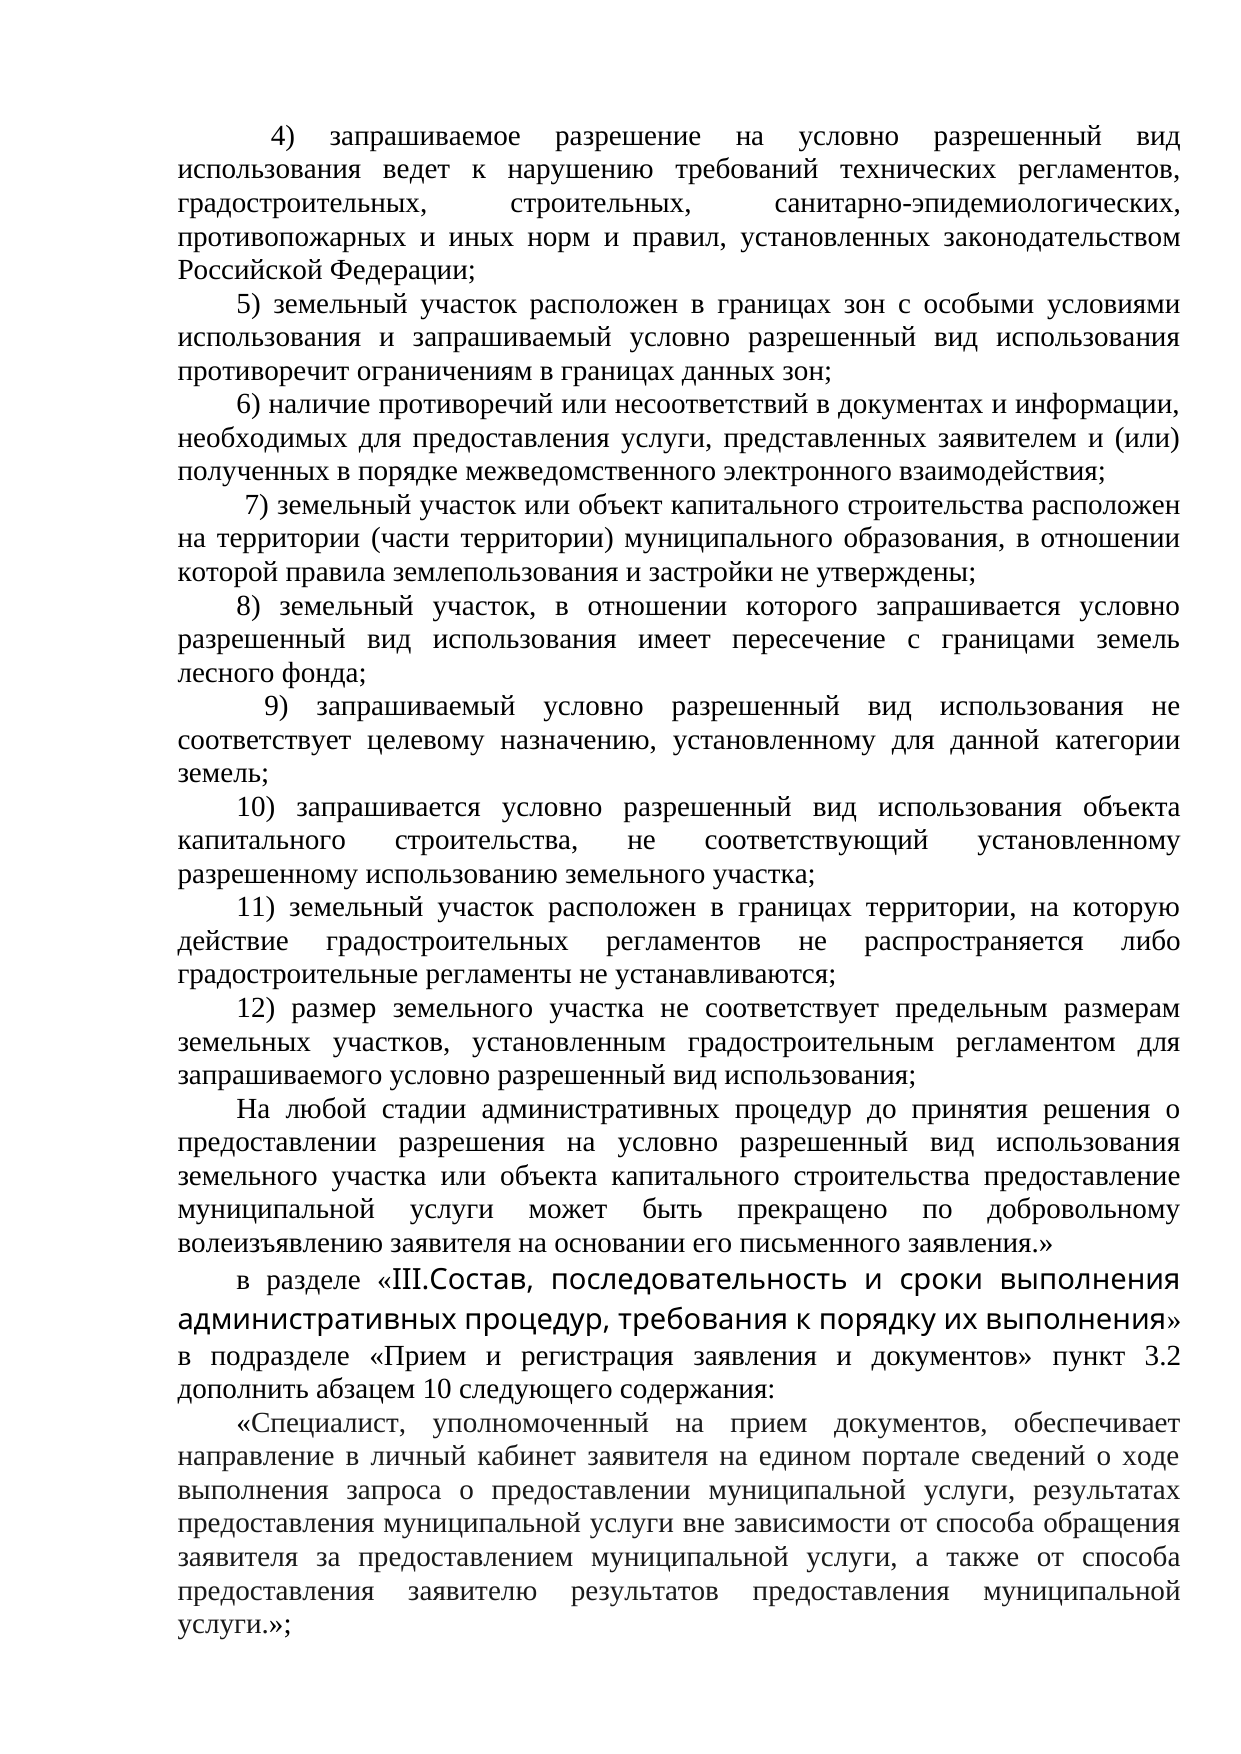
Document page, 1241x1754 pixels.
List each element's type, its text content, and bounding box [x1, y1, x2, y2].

text На любой стадии административных процедур до принятия решения о предоставлении разрешения на условно разрешенный вид использования земельного участка или объекта капитального строительства предоставление муниципальной услуги может быть прекращено по добровольному волеизъявлению заявителя на основании его письменного заявления.» [177, 1091, 1181, 1258]
text 10) запрашивается условно разрешенный вид использования объекта капитального строительства, не соответствующий установленному разрешенному использованию земельного участка; [177, 789, 1181, 889]
text «Специалист, уполномоченный на прием документов, обеспечивает направление в личный кабинет заявителя на едином портале сведений о ходе выполнения запроса о предоставлении муниципальной услуги, результатах предоставления муниципальной услуги вне зависимости от способа обращения заявителя за предоставлением муниципальной услуги, а также от способа предоставления заявителю результатов предоставления муниципальной услуги.»; [269, 1606, 1181, 1640]
text в разделе «III.Состав, последовательность и сроки выполнения административных процедур, требования к порядку их выполнения» в подразделе «Прием и регистрация заявления и документов» пункт 3.2 дополнить абзацем 10 следующего содержания: [177, 1258, 1181, 1405]
text 11) земельный участок расположен в границах территории, на которую действие градостроительных регламентов не распространяется либо градостроительные регламенты не устанавливаются; [177, 889, 1181, 990]
text 12) размер земельного участка не соответствует предельным размерам земельных участков, установленным градостроительным регламентом для запрашиваемого условно разрешенный вид использования; [177, 990, 1181, 1091]
text «Специалист, уполномоченный на прием документов, обеспечивает направление в личный кабинет заявителя на едином портале сведений о ходе выполнения запроса о предоставлении муниципальной услуги, результатах предоставления муниципальной услуги вне зависимости от способа обращения заявителя за предоставлением муниципальной услуги, а также от способа предоставления заявителю результатов предоставления муниципальной услуги.»; [177, 1405, 1181, 1439]
text 7) земельный участок или объект капитального строительства расположен на территории (части территории) муниципального образования, в отношении которой правила землепользования и застройки не утверждены; [177, 487, 1181, 588]
text 5) земельный участок расположен в границах зон с особыми условиями использования и запрашиваемый условно разрешенный вид использования противоречит ограничениям в границах данных зон; [177, 286, 1181, 386]
text 8) земельный участок, в отношении которого запрашивается условно разрешенный вид использования имеет пересечение с границами земель лесного фонда; [177, 588, 1181, 688]
text 9) запрашиваемый условно разрешенный вид использования не соответствует целевому назначению, установленному для данной категории земель; [177, 688, 1181, 789]
text 6) наличие противоречий или несоответствий в документах и информации, необходимых для предоставления услуги, представленных заявителем и (или) полученных в порядке межведомственного электронного взаимодействия; [177, 386, 1181, 487]
text 4) запрашиваемое разрешение на условно разрешенный вид использования ведет к нарушению требований технических регламентов, градостроительных, строительных, санитарно-эпидемиологических, противопожарных и иных норм и правил, установленных законодательством Российской Федерации; [177, 118, 1181, 286]
